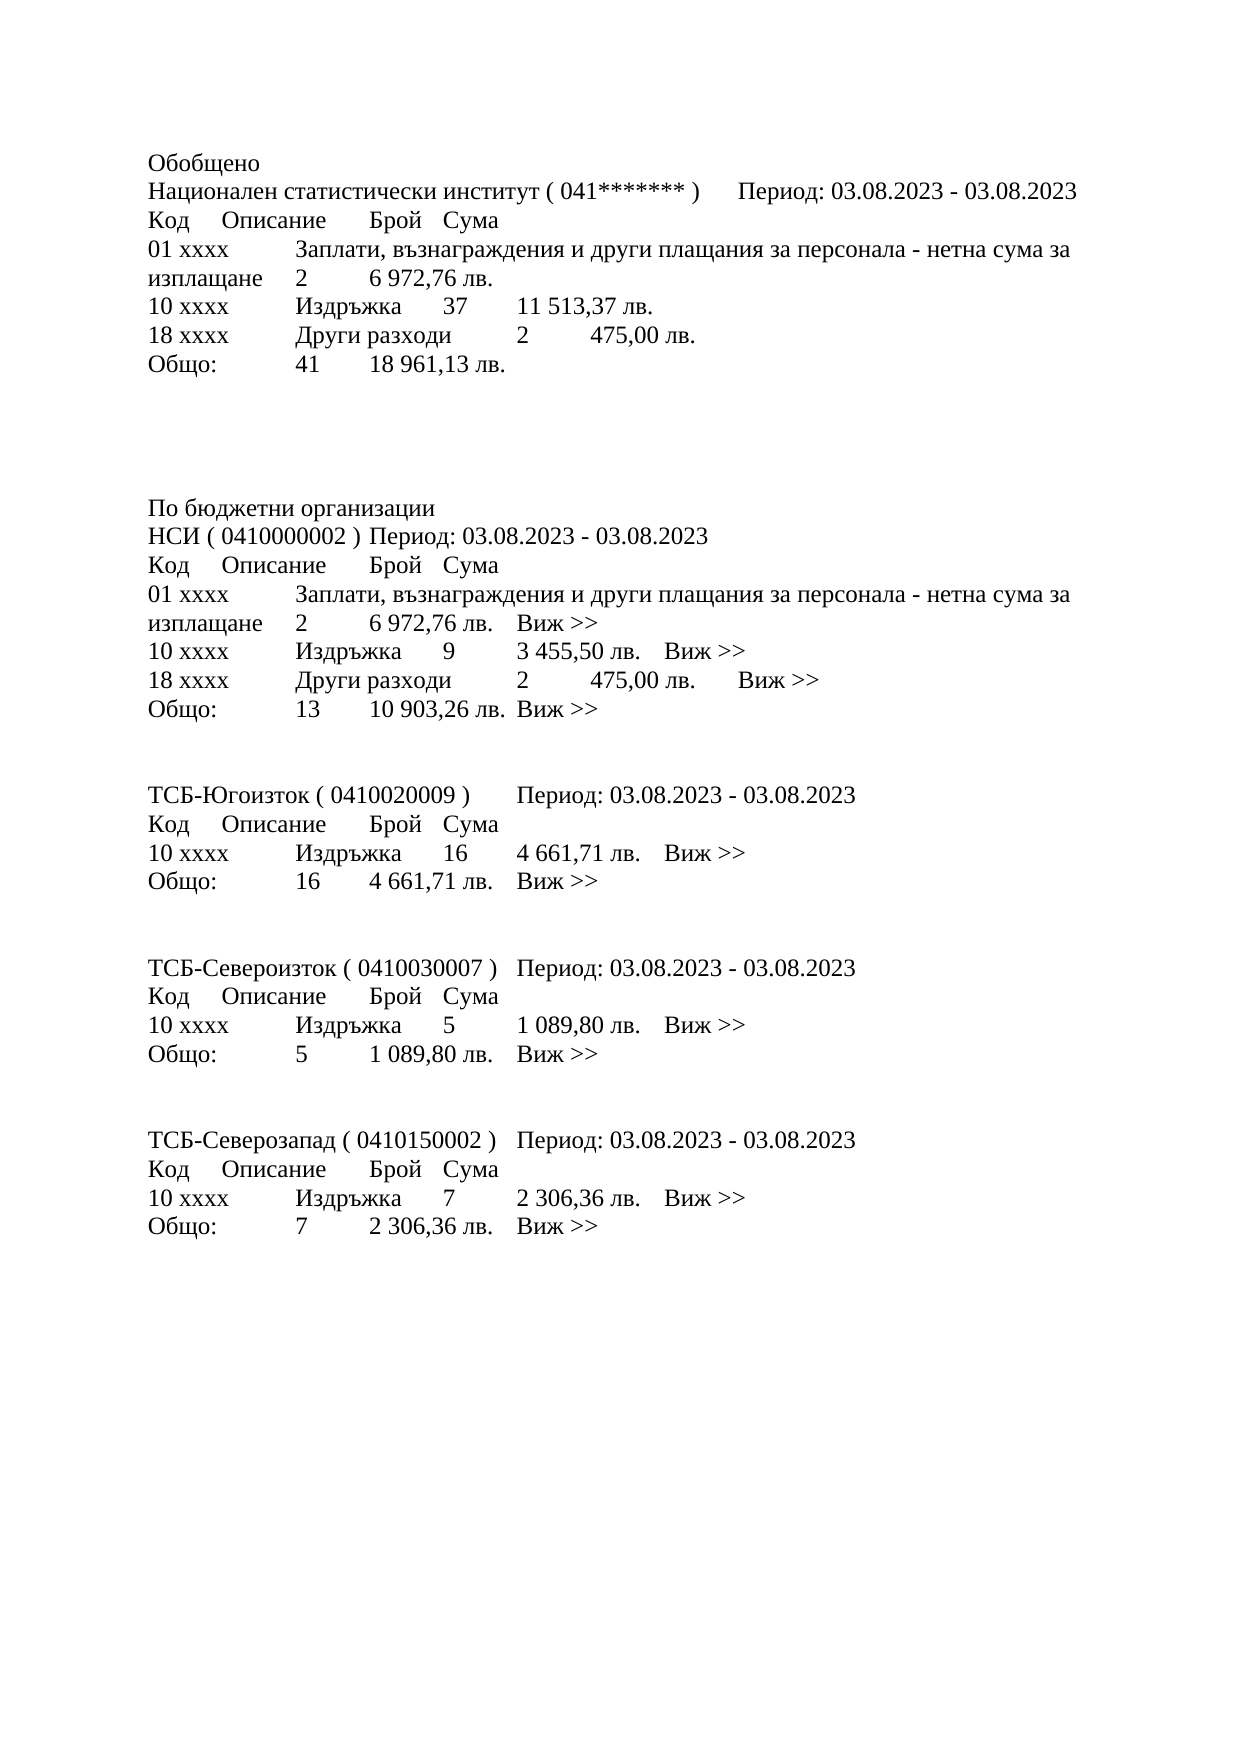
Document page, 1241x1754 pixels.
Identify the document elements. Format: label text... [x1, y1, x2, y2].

text 10 xxxx Издръжка 16 4 661,71 лв. Виж >> [148, 838, 1093, 866]
text Код Описание Брой Сума [148, 1154, 1093, 1183]
text 18 xxxx Други разходи 2 475,00 лв. Виж >> [148, 665, 1093, 694]
text ТСБ-Североизток ( 0410030007 ) Период: 03.08.2023 - 03.08.2023 [148, 953, 1093, 981]
text 10 xxxx Издръжка 37 11 513,37 лв. [148, 291, 1093, 320]
text 10 xxxx Издръжка 7 2 306,36 лв. Виж >> [148, 1183, 1093, 1211]
text Общо: 5 1 089,80 лв. Виж >> [148, 1039, 1093, 1068]
text Общо: 7 2 306,36 лв. Виж >> [148, 1211, 1093, 1240]
text НСИ ( 0410000002 ) Период: 03.08.2023 - 03.08.2023 [148, 521, 1093, 550]
text Общо: 41 18 961,13 лв. [148, 349, 1093, 378]
text Код Описание Брой Сума [148, 981, 1093, 1010]
text Код Описание Брой Сума [148, 205, 1093, 234]
text ТСБ-Югоизток ( 0410020009 ) Период: 03.08.2023 - 03.08.2023 [148, 780, 1093, 809]
text Общо: 16 4 661,71 лв. Виж >> [148, 866, 1093, 895]
text Код Описание Брой Сума [148, 550, 1093, 579]
text Код Описание Брой Сума [148, 809, 1093, 838]
text 10 xxxx Издръжка 9 3 455,50 лв. Виж >> [148, 636, 1093, 665]
text 01 xxxx Заплати, възнаграждения и други плащания за персонала - нетна сума за изплащане 2 6 972,76 лв. Виж >> [148, 579, 1093, 636]
text ТСБ-Северозапад ( 0410150002 ) Период: 03.08.2023 - 03.08.2023 [148, 1125, 1093, 1154]
text По бюджетни организации [148, 493, 1093, 521]
text Общо: 13 10 903,26 лв. Виж >> [148, 694, 1093, 723]
text 18 xxxx Други разходи 2 475,00 лв. [148, 320, 1093, 349]
text 01 xxxx Заплати, възнаграждения и други плащания за персонала - нетна сума за изплащане 2 6 972,76 лв. [148, 234, 1093, 291]
text Обобщено [148, 148, 1093, 176]
text Национален статистически институт ( 041******* ) Период: 03.08.2023 - 03.08.2023 [148, 176, 1093, 205]
text 10 xxxx Издръжка 5 1 089,80 лв. Виж >> [148, 1010, 1093, 1039]
